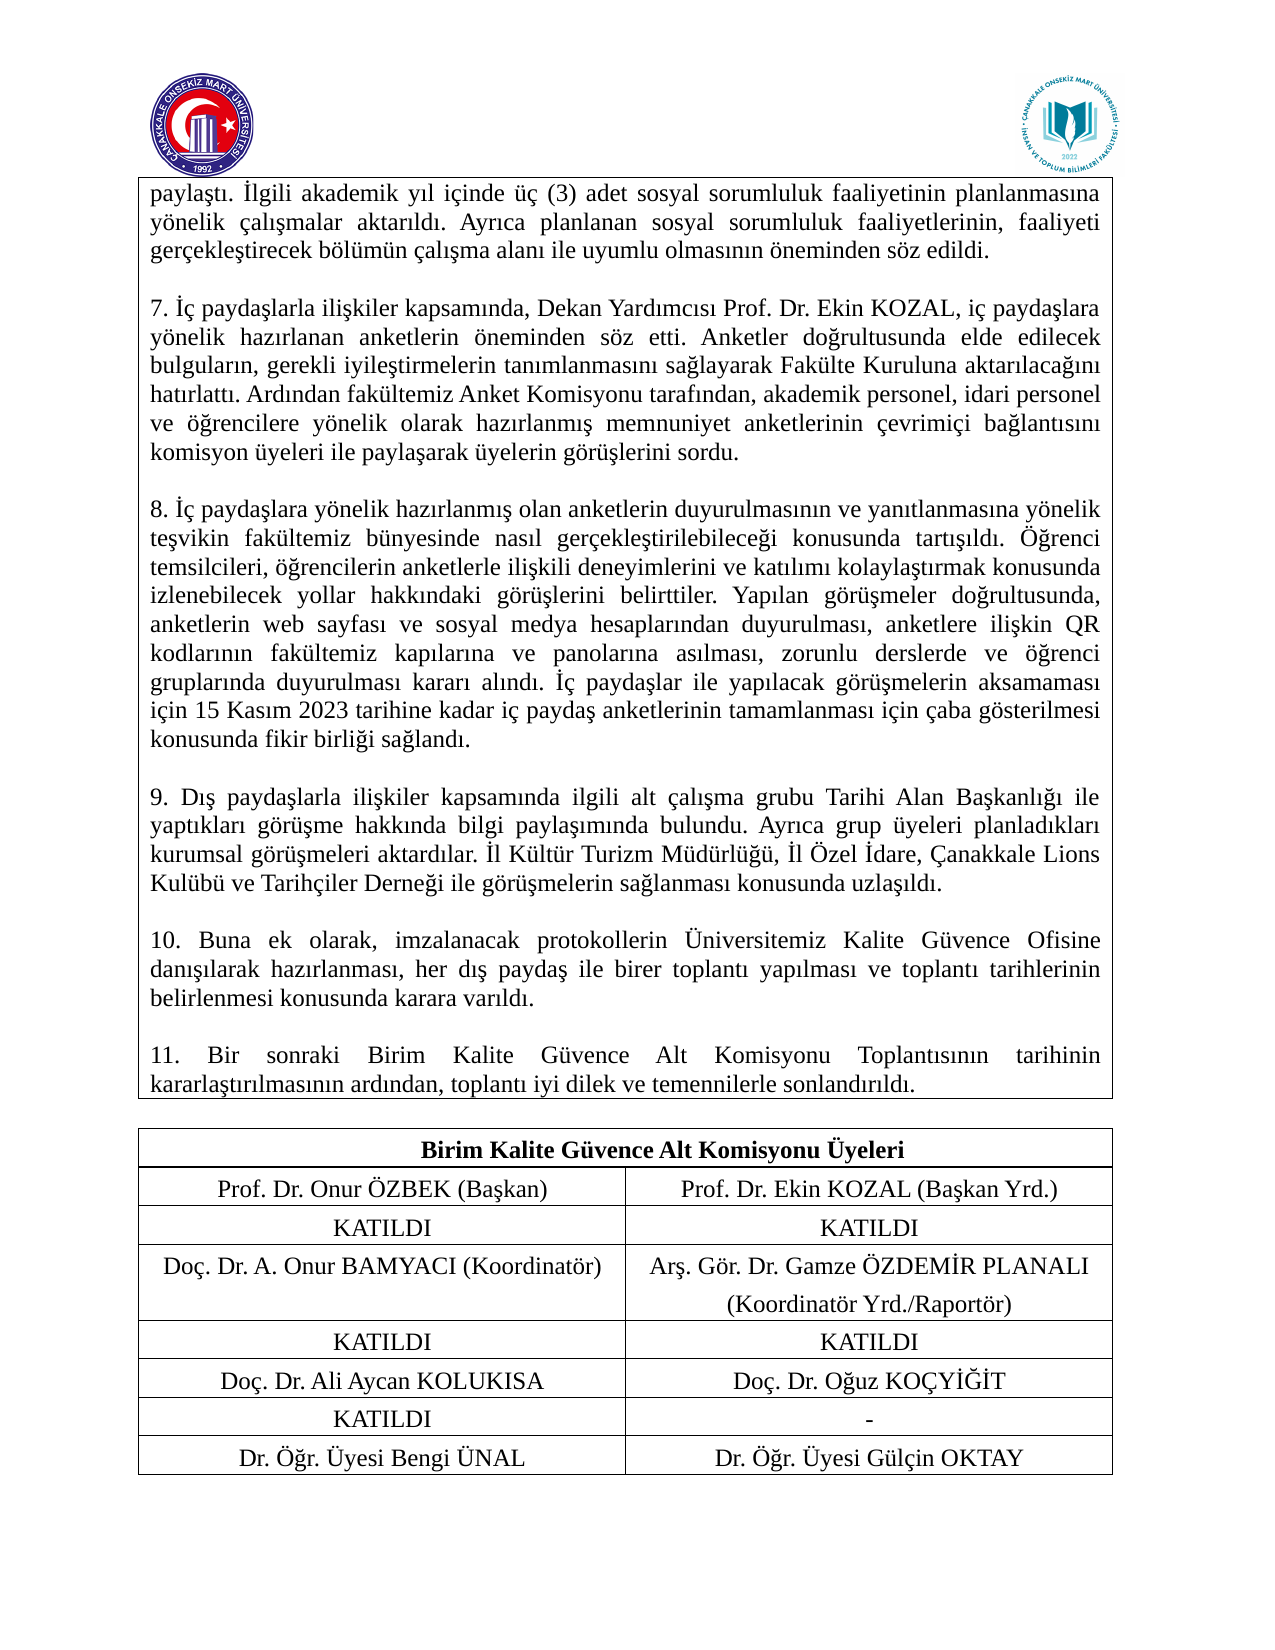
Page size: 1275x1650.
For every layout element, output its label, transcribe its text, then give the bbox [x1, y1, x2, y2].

table_cell Prof. Dr. Ekin KOZAL (Başkan Yrd.) [626, 1168, 1112, 1205]
table_cell KATILDI [626, 1206, 1112, 1243]
table_cell KATILDI [139, 1206, 625, 1243]
table_cell Doç. Dr. Oğuz KOÇYİĞİT [626, 1359, 1112, 1397]
picture [1015, 73, 1125, 177]
table_cell KATILDI [139, 1321, 625, 1358]
table_cell Dr. Öğr. Üyesi Bengi ÜNAL [139, 1436, 625, 1474]
table_header Birim Kalite Güvence Alt Komisyonu Üyeleri [139, 1129, 1112, 1166]
table_cell Dr. Öğr. Üyesi Gülçin OKTAY [626, 1436, 1112, 1474]
table_cell KATILDI [626, 1321, 1112, 1358]
table_cell KATILDI [139, 1398, 625, 1435]
table_cell Arş. Gör. Dr. Gamze ÖZDEMİR PLANALI (Koordinatör Yrd./Raportör) [626, 1245, 1112, 1319]
table_cell Prof. Dr. Onur ÖZBEK (Başkan) [139, 1168, 625, 1205]
table_cell Doç. Dr. Ali Aycan KOLUKISA [139, 1359, 625, 1397]
table_cell Doç. Dr. A. Onur BAMYACI (Koordinatör) [139, 1245, 625, 1319]
table_cell - [626, 1398, 1112, 1435]
picture [150, 73, 254, 177]
